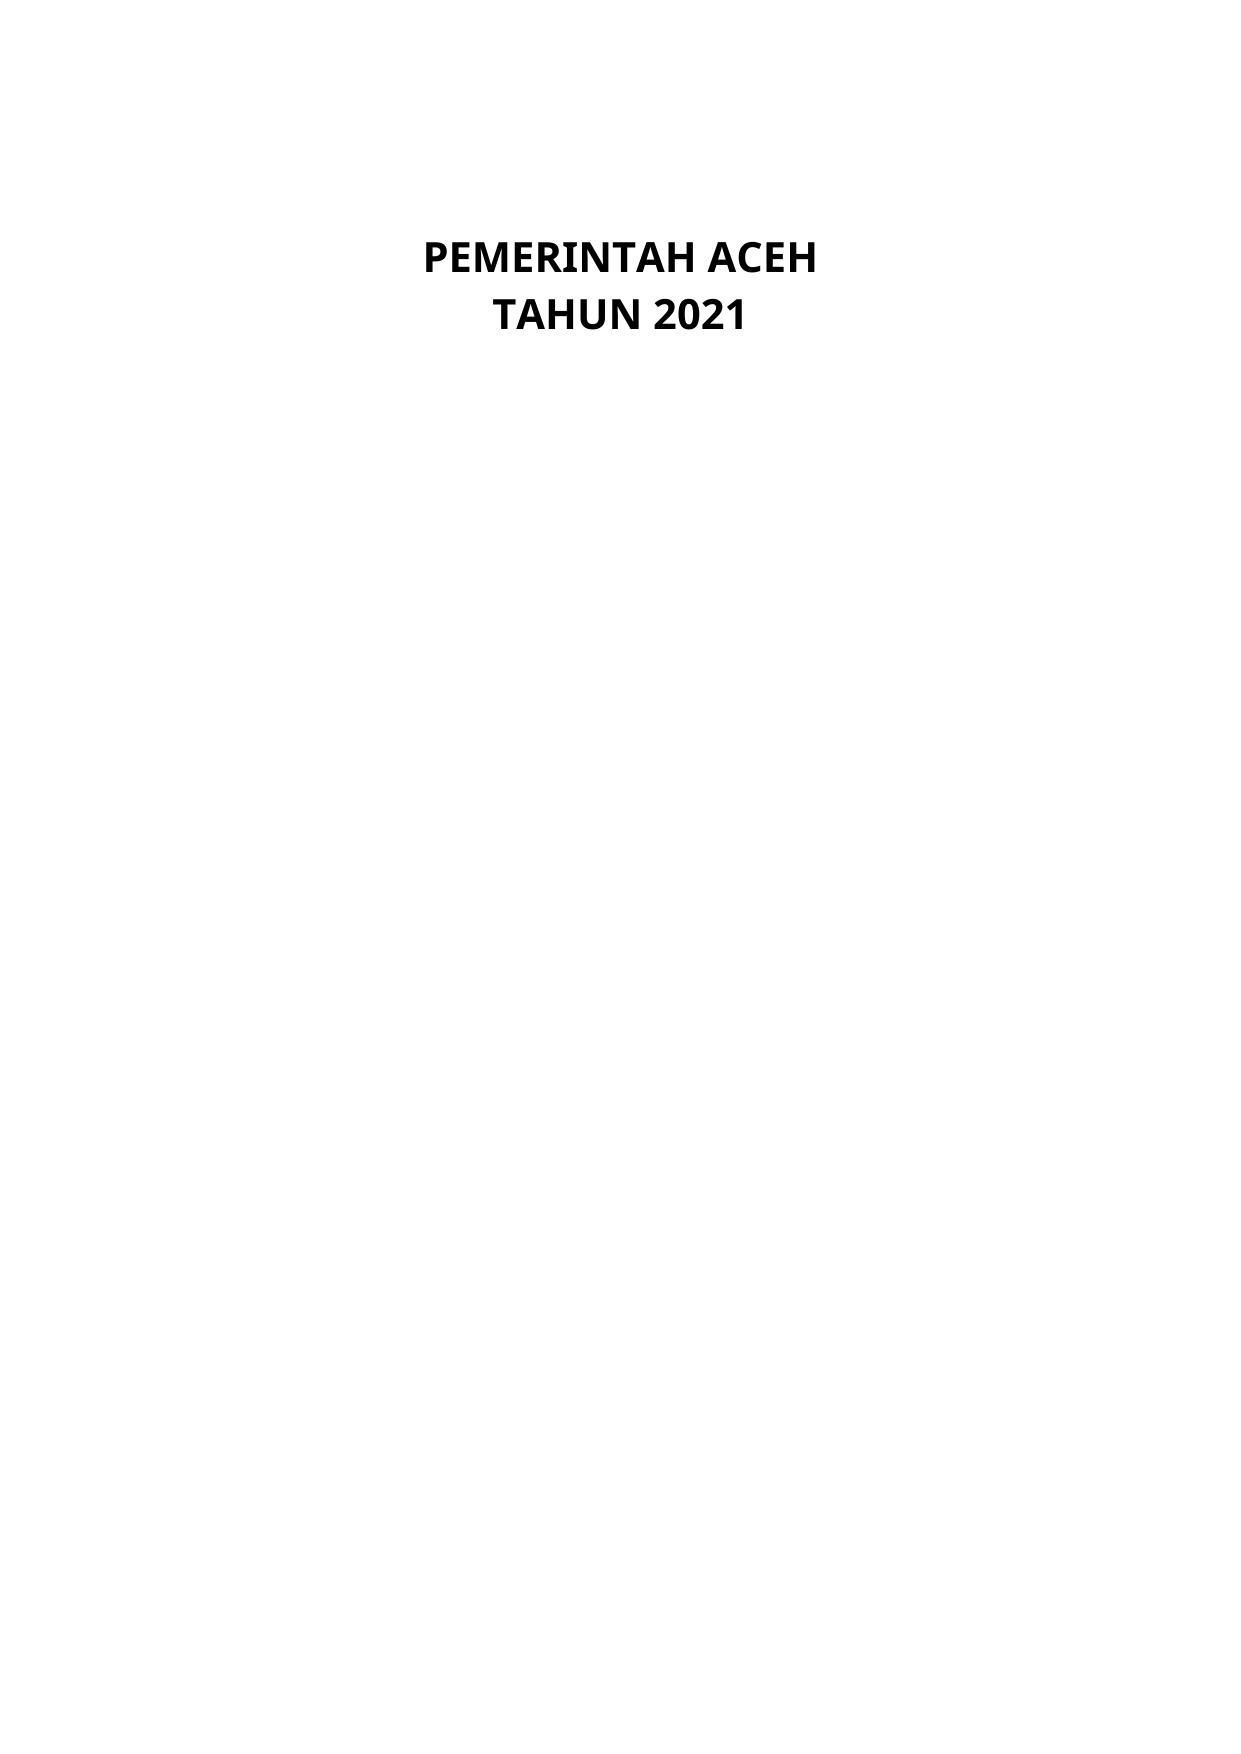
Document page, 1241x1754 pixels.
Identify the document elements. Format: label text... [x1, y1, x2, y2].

text TAHUN 2021 [177, 285, 1063, 342]
text PEMERINTAH ACEH [177, 228, 1063, 285]
